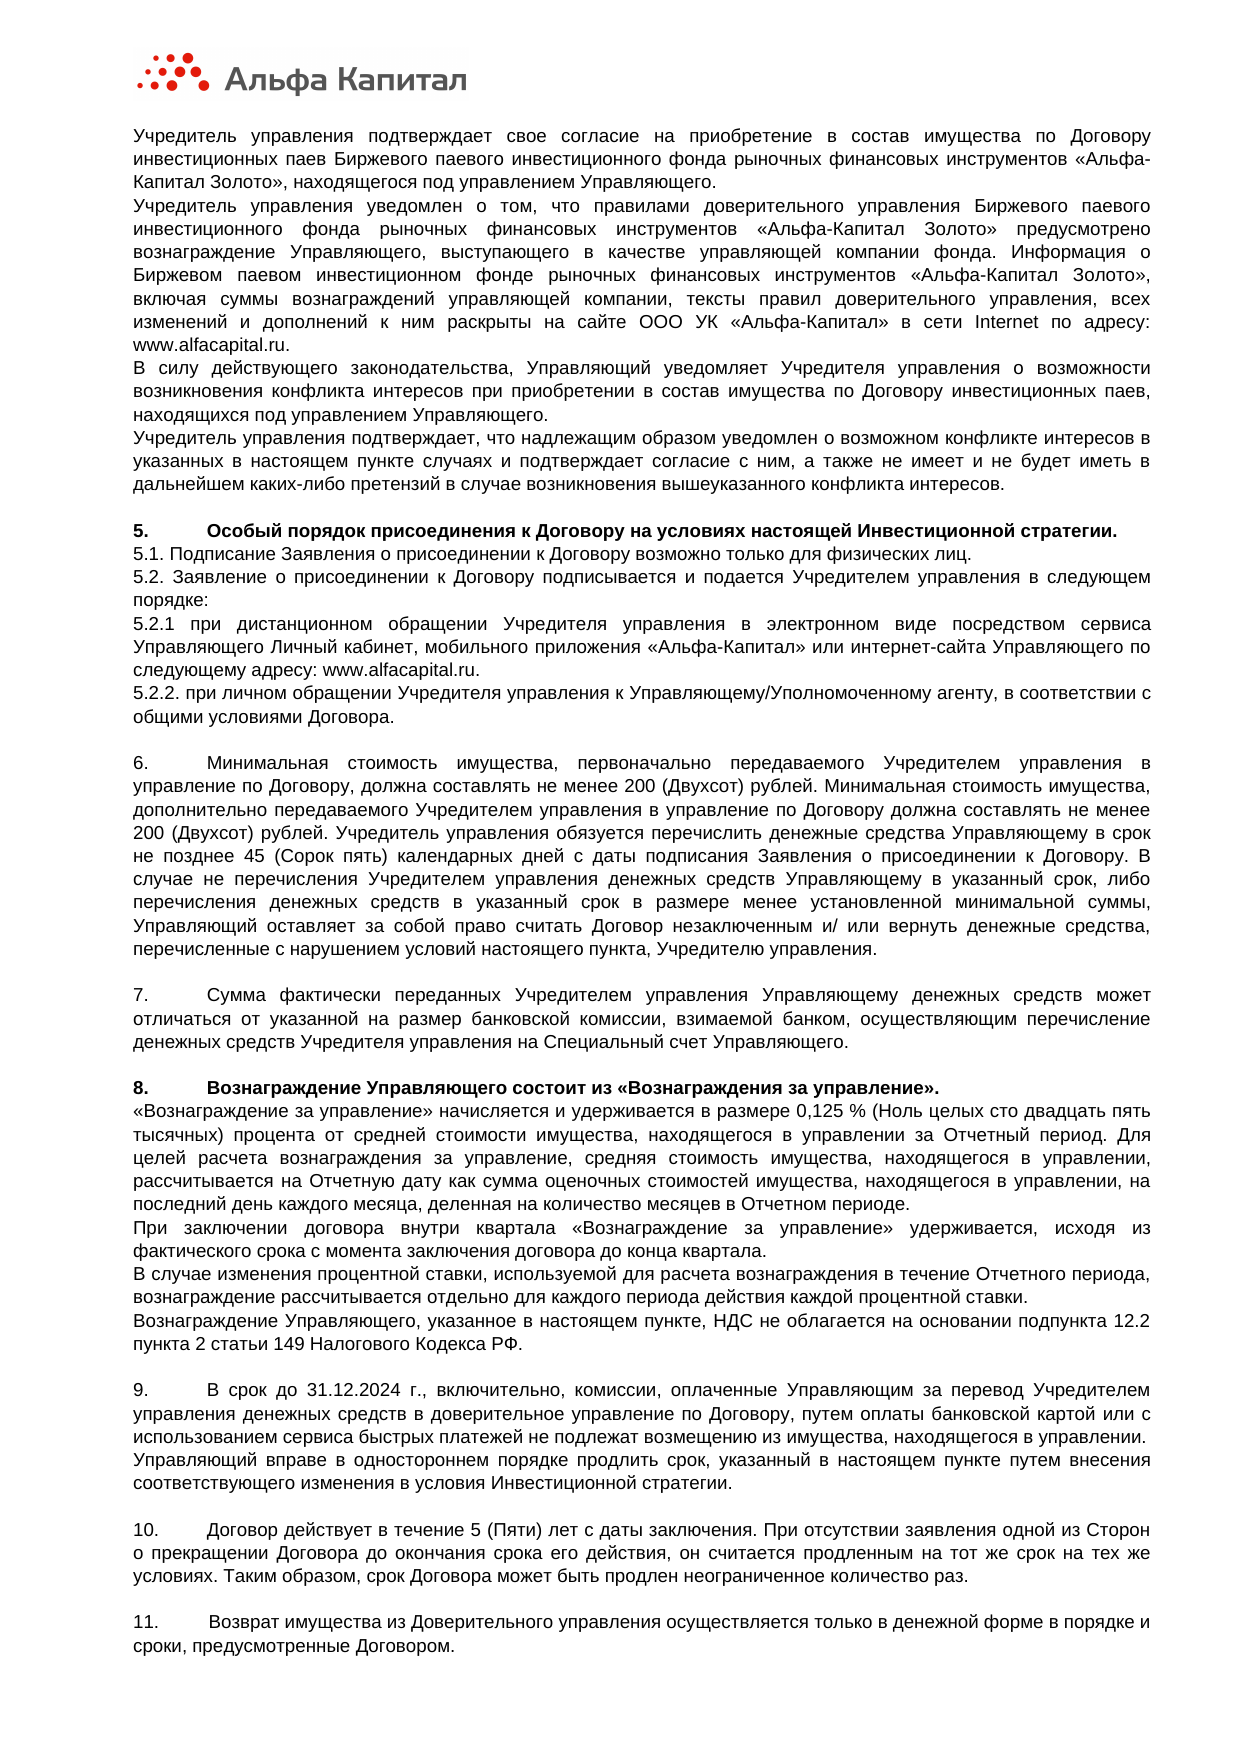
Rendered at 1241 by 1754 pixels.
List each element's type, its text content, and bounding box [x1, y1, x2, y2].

text Учредитель управления подтверждает свое согласие на приобретение в состав имущества по Договору инвестиционных паев Биржевого паевого инвестиционного фонда рыночных финансовых инструментов «Альфа-Капитал Золото», находящегося под управлением Управляющего. [133, 125, 1152, 193]
text «Вознаграждение за управление» начисляется и удерживается в размере 0,125 % (Ноль целых сто двадцать пять тысячных) процента от средней стоимости имущества, находящегося в управлении за Отчетный период. Для целей расчета вознаграждения за управление, средняя стоимость имущества, находящегося в управлении, рассчитывается на Отчетную дату как сумма оценочных стоимостей имущества, находящегося в управлении, на последний день каждого месяца, деленная на количество месяцев в Отчетном периоде. [133, 1100, 1152, 1215]
text 10. Договор действует в течение 5 (Пяти) лет с даты заключения. При отсутствии заявления одной из Сторон о прекращении Договора до окончания срока его действия, он считается продленным на тот же срок на тех же условиях. Таким образом, срок Договора может быть продлен неограниченное количество раз. [133, 1518, 1152, 1586]
text 5.2.1 при дистанционном обращении Учредителя управления в электронном виде посредством сервиса Управляющего Личный кабинет, мобильного приложения «Альфа-Капитал» или интернет-сайта Управляющего по следующему адресу: www.alfacapital.ru. [133, 612, 1152, 681]
text Учредитель управления подтверждает, что надлежащим образом уведомлен о возможном конфликте интересов в указанных в настоящем пункте случаях и подтверждает согласие с ним, а также не имеет и не будет иметь в дальнейшем каких-либо претензий в случае возникновения вышеуказанного конфликта интересов. [133, 427, 1152, 495]
text При заключении договора внутри квартала «Вознаграждение за управление» удерживается, исходя из фактического срока с момента заключения договора до конца квартала. [133, 1216, 1152, 1261]
text 5.2. Заявление о присоединении к Договору подписывается и подается Учредителем управления в следующем порядке: [133, 566, 1152, 611]
text Управляющий вправе в одностороннем порядке продлить срок, указанный в настоящем пункте путем внесения соответствующего изменения в условия Инвестиционной стратегии. [133, 1449, 1152, 1493]
text Учредитель управления уведомлен о том, что правилами доверительного управления Биржевого паевого инвестиционного фонда рыночных финансовых инструментов «Альфа-Капитал Золото» предусмотрено вознаграждение Управляющего, выступающего в качестве управляющей компании фонда. Информация о Биржевом паевом инвестиционном фонде рыночных финансовых инструментов «Альфа-Капитал Золото», включая суммы вознаграждений управляющей компании, тексты правил доверительного управления, всех изменений и дополнений к ним раскрыты на сайте ООО УК «Альфа-Капитал» в сети Internet по адресу: www.alfacapital.ru. [133, 194, 1152, 355]
text 5. Особый порядок присоединения к Договору на условиях настоящей Инвестиционной стратегии. [133, 519, 1152, 541]
text 6. Минимальная стоимость имущества, первоначально передаваемого Учредителем управления в управление по Договору, должна составлять не менее 200 (Двухсот) рублей. Минимальная стоимость имущества, дополнительно передаваемого Учредителем управления в управление по Договору должна составлять не менее 200 (Двухсот) рублей. Учредитель управления обязуется перечислить денежные средства Управляющему в срок не позднее 45 (Сорок пять) календарных дней с даты подписания Заявления о присоединении к Договору. В случае не перечисления Учредителем управления денежных средств Управляющему в указанный срок, либо перечисления денежных средств в указанный срок в размере менее установленной минимальной суммы, Управляющий оставляет за собой право считать Договор незаключенным и/ или вернуть денежные средства, перечисленные с нарушением условий настоящего пункта, Учредителю управления. [133, 752, 1152, 959]
text 5.2.2. при личном обращении Учредителя управления к Управляющему/Уполномоченному агенту, в соответствии с общими условиями Договора. [133, 682, 1152, 727]
text 5.1. Подписание Заявления о присоединении к Договору возможно только для физических лиц. [133, 543, 1152, 564]
text Вознаграждение Управляющего, указанное в настоящем пункте, НДС не облагается на основании подпункта 12.2 пункта 2 статьи 149 Налогового Кодекса РФ. [133, 1309, 1152, 1354]
text 9. В срок до 31.12.2024 г., включительно, комиссии, оплаченные Управляющим за перевод Учредителем управления денежных средств в доверительное управление по Договору, путем оплаты банковской картой или с использованием сервиса быстрых платежей не подлежат возмещению из имущества, находящегося в управлении. [133, 1379, 1152, 1447]
text 8. Вознаграждение Управляющего состоит из «Вознаграждения за управление». [133, 1077, 1152, 1099]
text 11. Возврат имущества из Доверительного управления осуществляется только в денежной форме в порядке и сроки, предусмотренные Договором. [133, 1611, 1152, 1656]
text В случае изменения процентной ставки, используемой для расчета вознаграждения в течение Отчетного периода, вознаграждение рассчитывается отдельно для каждого периода действия каждой процентной ставки. [133, 1263, 1152, 1308]
text В силу действующего законодательства, Управляющий уведомляет Учредителя управления о возможности возникновения конфликта интересов при приобретении в состав имущества по Договору инвестиционных паев, находящихся под управлением Управляющего. [133, 357, 1152, 425]
picture [132, 47, 470, 101]
text 7. Сумма фактически переданных Учредителем управления Управляющему денежных средств может отличаться от указанной на размер банковской комиссии, взимаемой банком, осуществляющим перечисление денежных средств Учредителя управления на Специальный счет Управляющего. [133, 984, 1152, 1052]
